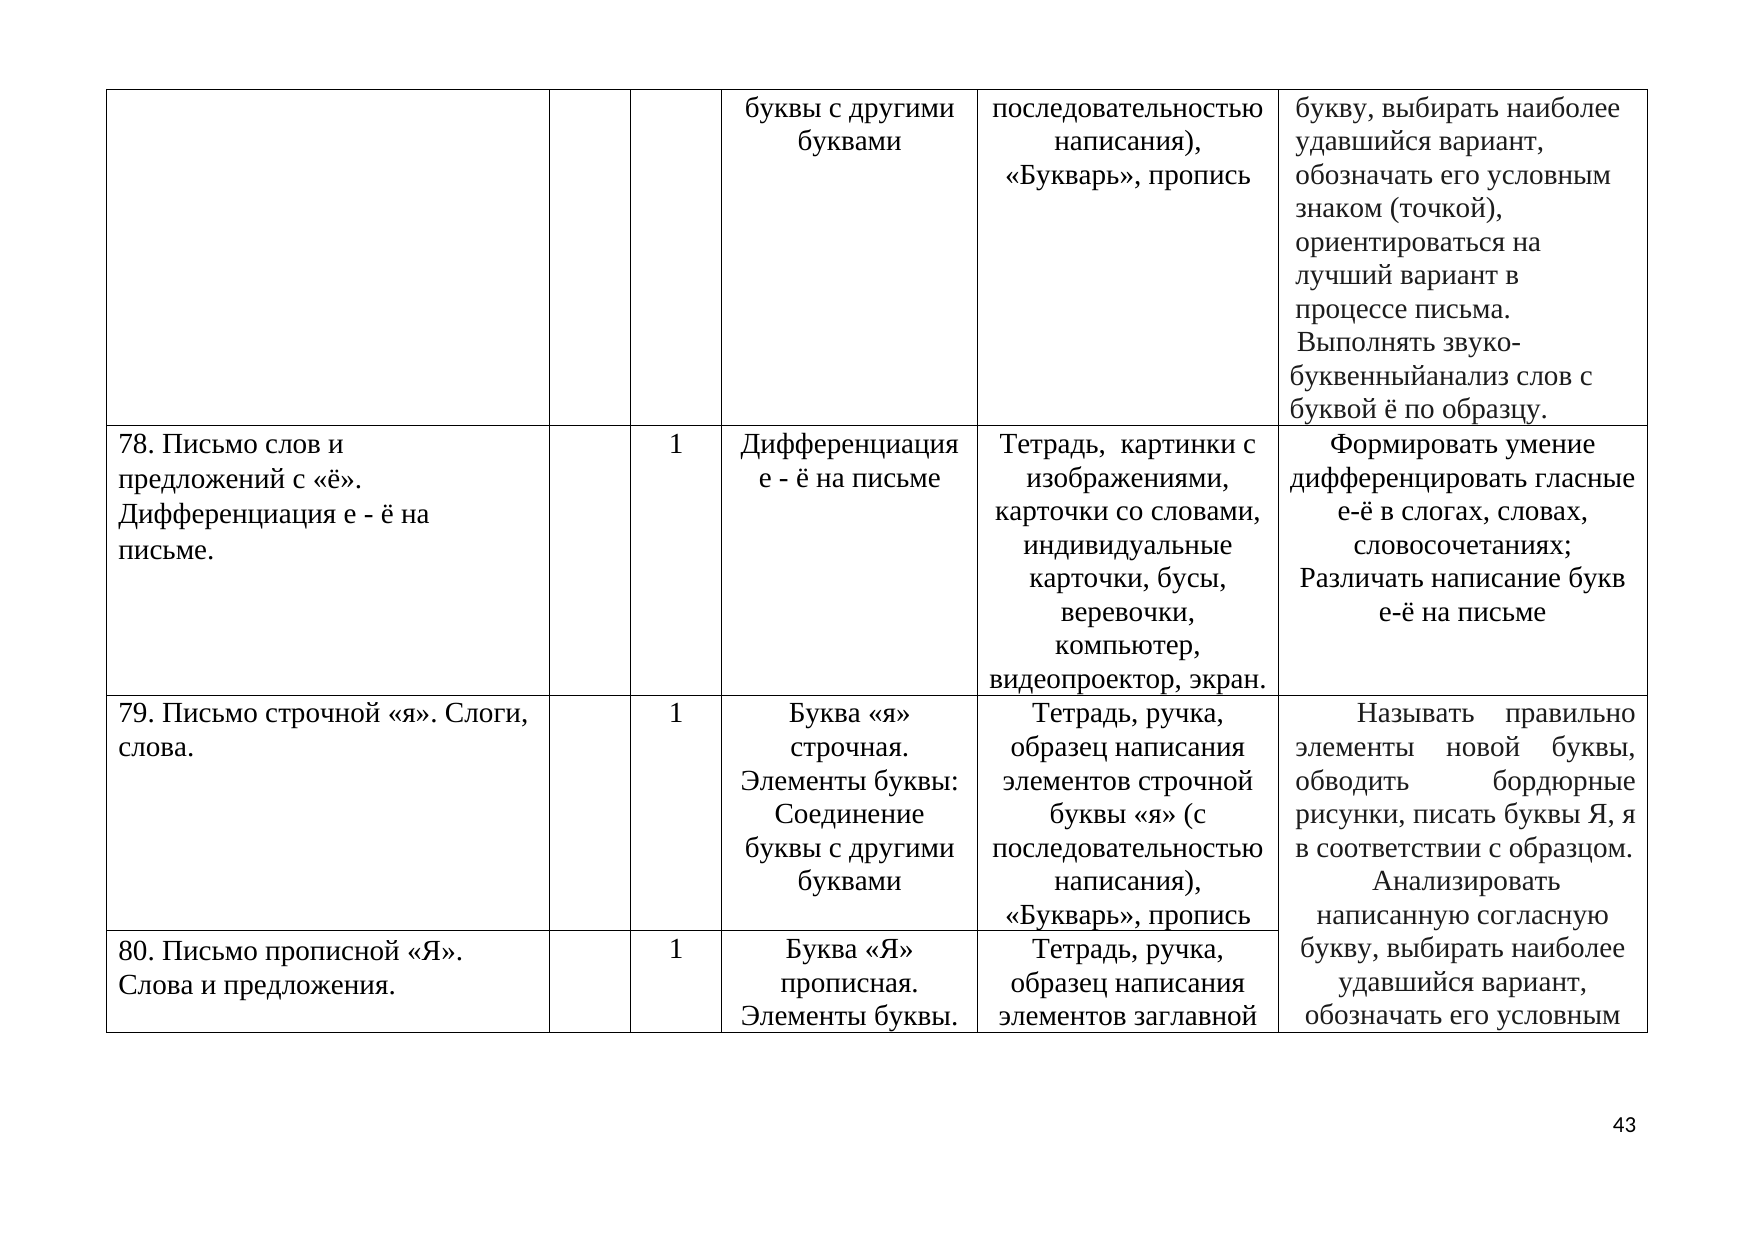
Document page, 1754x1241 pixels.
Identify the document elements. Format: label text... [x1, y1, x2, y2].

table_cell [1279, 90, 1647, 425]
table_cell 1 [631, 426, 721, 694]
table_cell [722, 931, 977, 1032]
table_cell 1 [631, 90, 721, 425]
table_cell 1 [631, 696, 721, 930]
table_cell 1 [631, 931, 721, 1032]
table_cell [722, 90, 977, 425]
table_cell Буква «я» строчная. Элементы буквы: Соединение буквы с другими буквами [722, 696, 977, 930]
table_cell [550, 696, 630, 930]
table_cell 78. Письмо слов и предложений с «ё». Дифференциация е - ё на письме. [107, 426, 549, 694]
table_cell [978, 90, 1278, 425]
table_cell Тетрадь, картинки с изображениями, карточки со словами, индивидуальные карточки, бусы, веревочки, компьютер, видеопроектор, экран. [978, 426, 1278, 694]
table_cell Тетрадь, ручка, образец написания элементов строчной буквы «я» (с последовательностью написания), «Букварь», пропись [978, 696, 1278, 930]
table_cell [107, 90, 549, 425]
table_cell 79. Письмо строчной «я». Слоги, слова. [107, 696, 549, 930]
table_cell Дифференциация е - ё на письме [722, 426, 977, 694]
table_cell Называть правильно элементы новой буквы, обводить бордюрные рисунки, писать буквы Я, я в соответствии с образцом. Анализировать написанную согласную букву, выбирать наиболее удавшийся вариант, обозначать его условным знаком (точкой), ориентироваться на лучший вариант в процессе письма. [1279, 696, 1647, 1032]
table_cell Формировать умение дифференцировать гласные е-ё в слогах, словах, словосочетаниях; Различать написание букв е-ё на письме [1279, 426, 1647, 694]
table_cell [978, 931, 1278, 1032]
table_cell [550, 426, 630, 694]
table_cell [107, 931, 549, 1032]
table_cell [550, 90, 630, 425]
table_cell [550, 931, 630, 1032]
